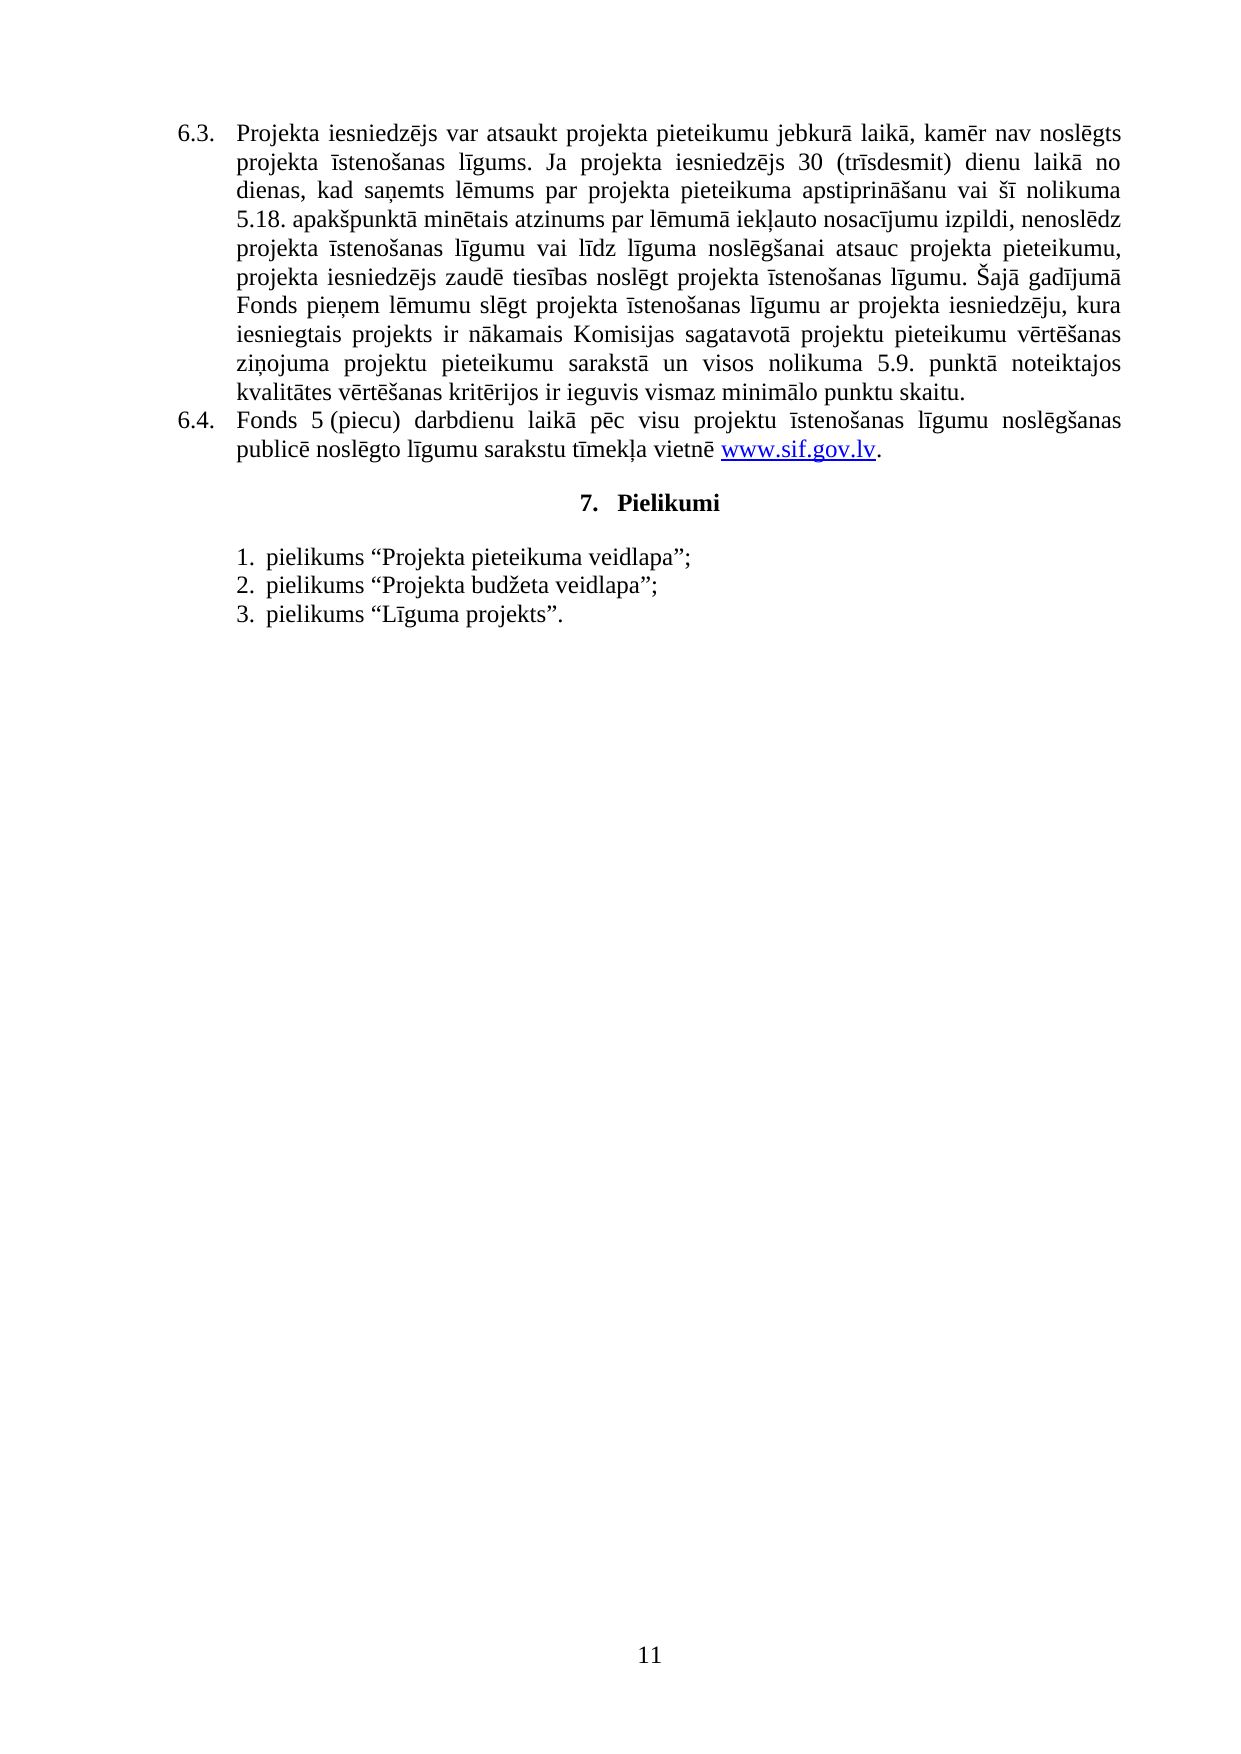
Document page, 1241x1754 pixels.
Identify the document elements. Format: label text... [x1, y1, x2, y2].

subtitle pielikums “Projekta budžeta veidlapa”; [207, 571, 1122, 599]
subtitle Fonds 5 (piecu) darbdienu laikā pēc visu projektu īstenošanas līgumu noslēgšanas publicē noslēgto līgumu sarakstu tīmekļa vietnē www.sif.gov.lv. [177, 406, 1122, 463]
subtitle Projekta iesniedzējs var atsaukt projekta pieteikumu jebkurā laikā, kamēr nav noslēgts projekta īstenošanas līgums. Ja projekta iesniedzējs 30 (trīsdesmit) dienu laikā no dienas, kad saņemts lēmums par projekta pieteikuma apstiprināšanu vai šī nolikuma 5.18. apakšpunktā minētais atzinums par lēmumā iekļauto nosacījumu izpildi, nenoslēdz projekta īstenošanas līgumu vai līdz līguma noslēgšanai atsauc projekta pieteikumu, projekta iesniedzējs zaudē tiesības noslēgt projekta īstenošanas līgumu. Šajā gadījumā Fonds pieņem lēmumu slēgt projekta īstenošanas līgumu ar projekta iesniedzēju, kura iesniegtais projekts ir nākamais Komisijas sagatavotā projektu pieteikumu vērtēšanas ziņojuma projektu pieteikumu sarakstā un visos nolikuma 5.9. punktā noteiktajos kvalitātes vērtēšanas kritērijos ir ieguvis vismaz minimālo punktu skaitu. [177, 118, 1122, 406]
subtitle pielikums “Līguma projekts”. [207, 599, 1122, 628]
subtitle Pielikumi [177, 488, 1122, 517]
subtitle pielikums “Projekta pieteikuma veidlapa”; [207, 542, 1122, 571]
